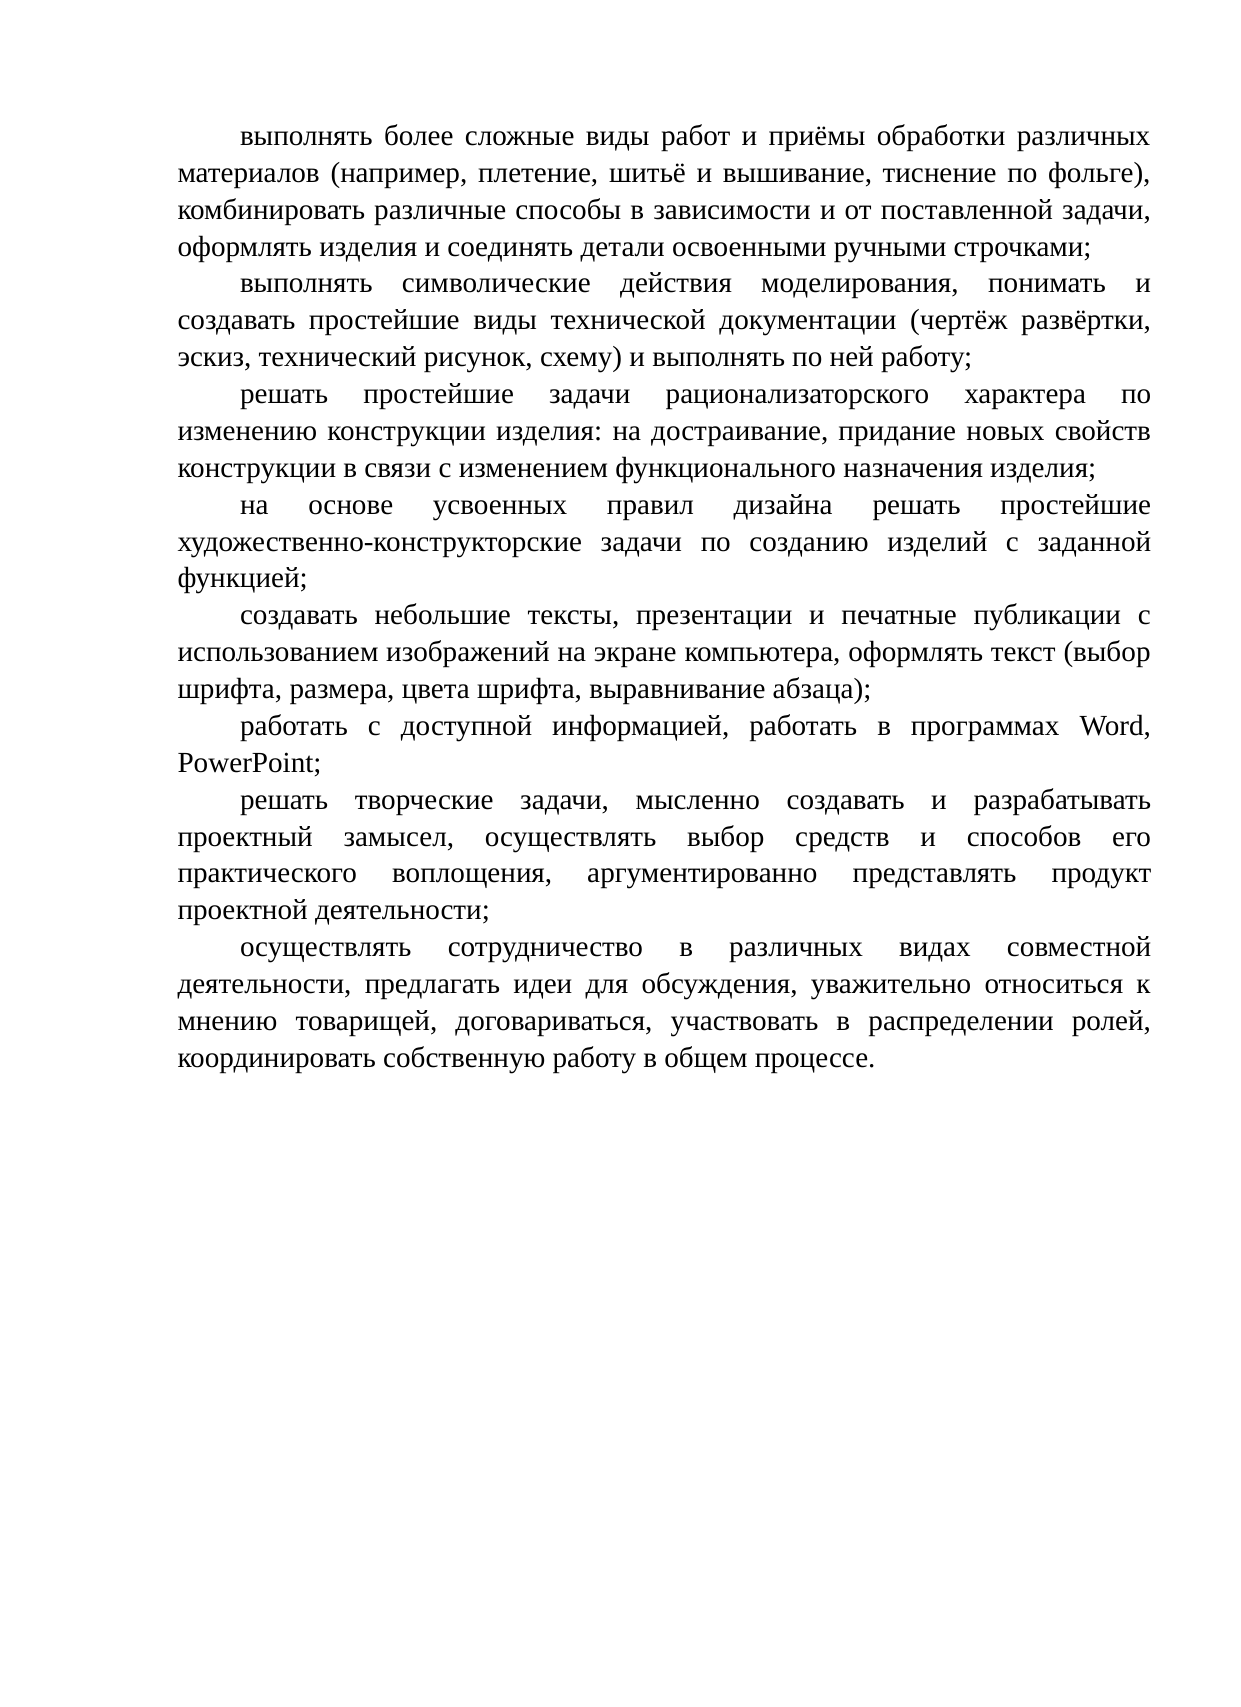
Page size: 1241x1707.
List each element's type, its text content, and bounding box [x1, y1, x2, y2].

text решать творческие задачи, мысленно создавать и разрабатывать проектный замысел, осуществлять выбор средств и способов его практического воплощения, аргументированно представлять продукт проектной деятельности; [177, 782, 1152, 926]
text работать с доступной информацией, работать в программах Word, PowerPoint; [177, 708, 1152, 778]
text выполнять символические действия моделирования, понимать и создавать простейшие виды технической документации (чертёж развёртки, эскиз, технический рисунок, схему) и выполнять по ней работу; [177, 266, 1152, 373]
text создавать небольшие тексты, презентации и печатные публикации с использованием изображений на экране компьютера, оформлять текст (выбор шрифта, размера, цвета шрифта, выравнивание абзаца); [177, 597, 1152, 705]
text решать простейшие задачи рационализаторского характера по изменению конструкции изделия: на достраивание, придание новых свойств конструкции в связи с изменением функционального назначения изделия; [177, 376, 1152, 483]
text на основе усвоенных правил дизайна решать простейшие художественно-конструкторские задачи по созданию изделий с заданной функцией; [177, 487, 1152, 594]
text выполнять более сложные виды работ и приёмы обработки различных материалов (например, плетение, шитьё и вышивание, тиснение по фольге), комбинировать различные способы в зависимости и от поставленной задачи, оформлять изделия и соединять детали освоенными ручными строчками; [177, 118, 1152, 262]
text осуществлять сотрудничество в различных видах совместной деятельности, предлагать идеи для обсуждения, уважительно относиться к мнению товарищей, договариваться, участвовать в распределении ролей, координировать собственную работу в общем процессе. [177, 929, 1152, 1073]
